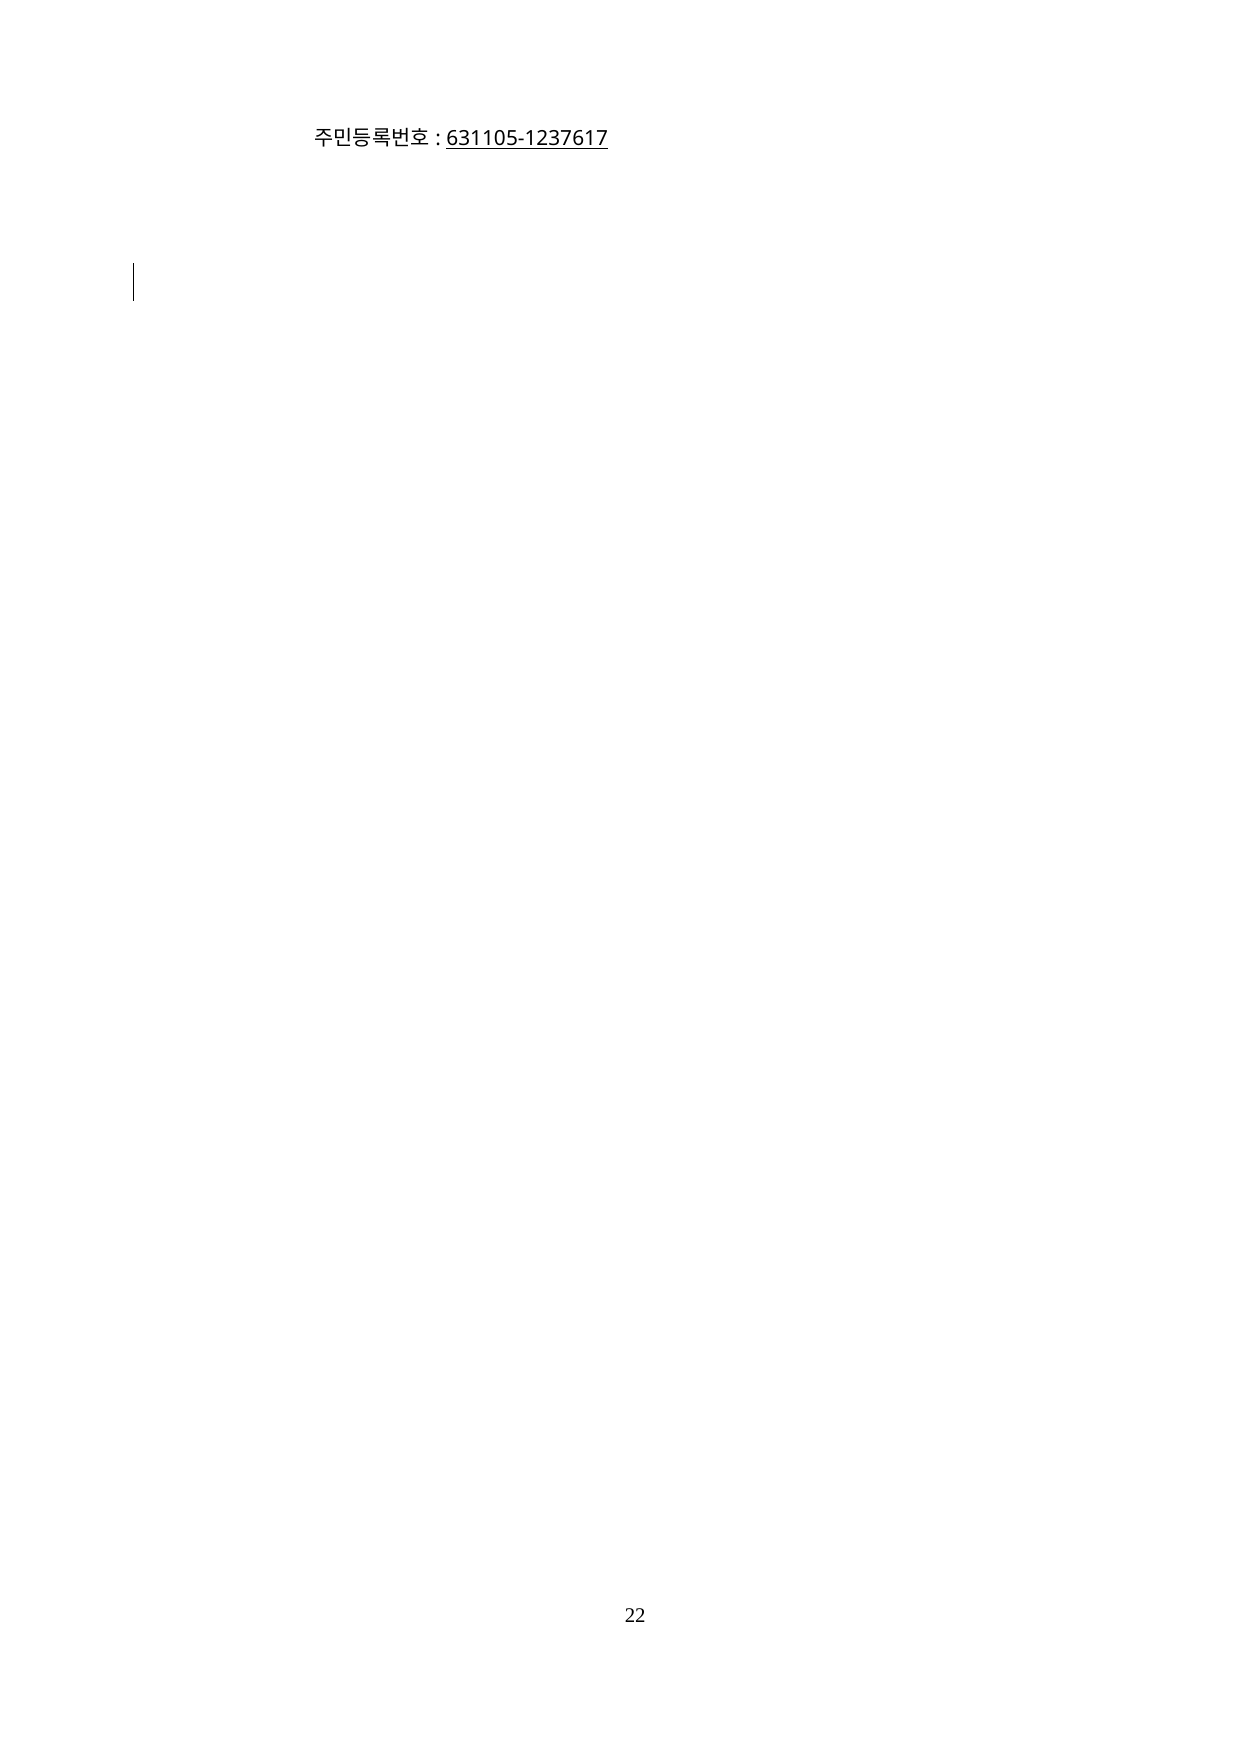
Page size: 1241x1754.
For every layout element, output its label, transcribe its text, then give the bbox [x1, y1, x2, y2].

text 주민등록번호 : 631105-1237617 [148, 118, 1122, 156]
